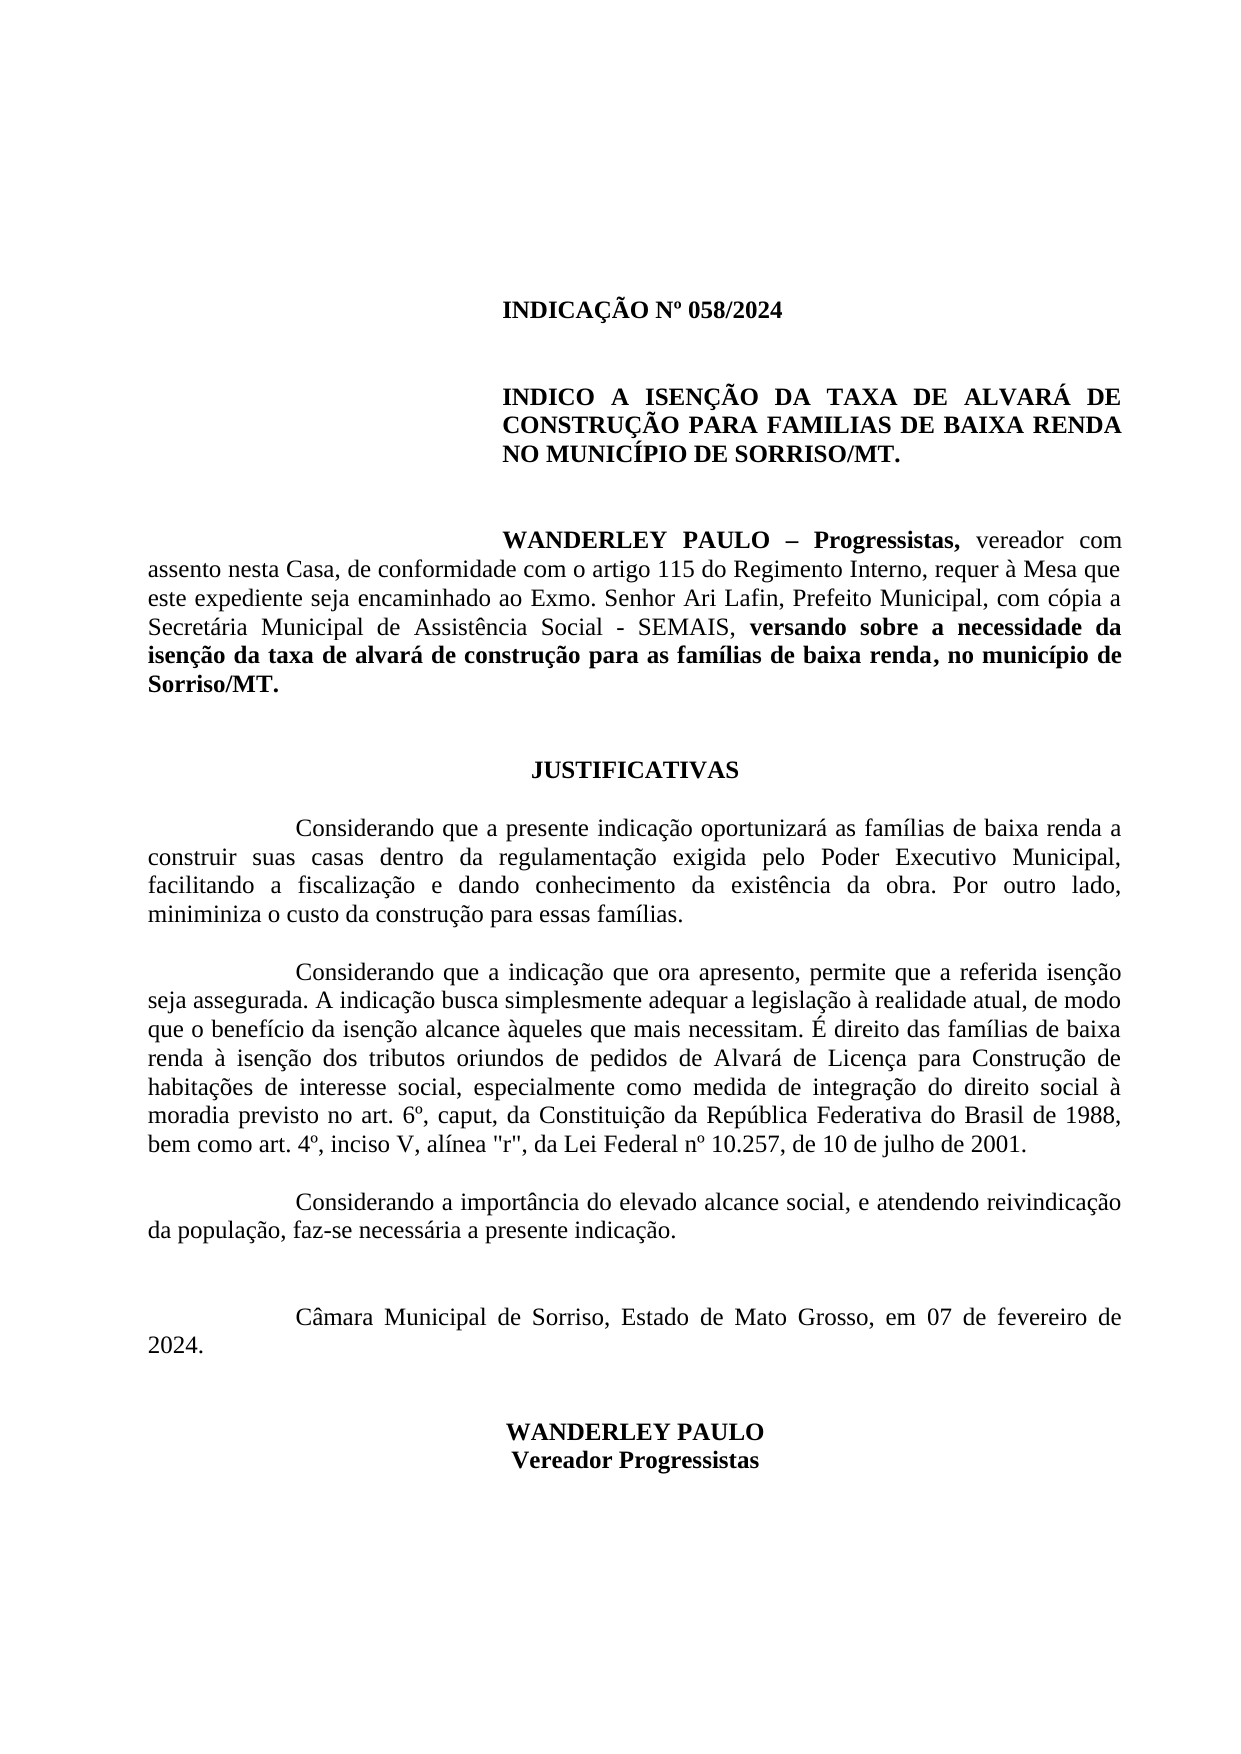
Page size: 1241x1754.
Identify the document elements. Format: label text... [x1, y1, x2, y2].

text WANDERLEY PAULO – Progressistas, vereador com assento nesta Casa, de conformidade com o artigo 115 do Regimento Interno, requer à Mesa que este expediente seja encaminhado ao Exmo. Senhor Ari Lafin, Prefeito Municipal, com cópia a Secretária Municipal de Assistência Social - SEMAIS, versando sobre a necessidade da isenção da taxa de alvará de construção para as famílias de baixa renda, no município de Sorriso/MT. [148, 525, 1122, 698]
text WANDERLEY PAULO [148, 1417, 1122, 1445]
text JUSTIFICATIVAS [148, 755, 1122, 784]
text Considerando que a indicação que ora apresento, permite que a referida isenção seja assegurada. A indicação busca simplesmente adequar a legislação à realidade atual, de modo que o benefício da isenção alcance àqueles que mais necessitam. É direito das famílias de baixa renda à isenção dos tributos oriundos de pedidos de Alvará de Licença para Construção de habitações de interesse social, especialmente como medida de integração do direito social à moradia previsto no art. 6º, caput, da Constituição da República Federativa do Brasil de 1988, bem como art. 4º, inciso V, alínea "r", da Lei Federal nº 10.257, de 10 de julho de 2001. [148, 957, 1122, 1158]
text INDICAÇÃO Nº 058/2024 [502, 295, 1122, 324]
text INDICO A ISENÇÃO DA TAXA DE ALVARÁ DE CONSTRUÇÃO PARA FAMILIAS DE BAIXA RENDA NO MUNICÍPIO DE SORRISO/MT. [502, 382, 1122, 468]
text Considerando a importância do elevado alcance social, e atendendo reivindicação da população, faz-se necessária a presente indicação. [148, 1187, 1122, 1244]
text Considerando que a presente indicação oportunizará as famílias de baixa renda a construir suas casas dentro da regulamentação exigida pelo Poder Executivo Municipal, facilitando a fiscalização e dando conhecimento da existência da obra. Por outro lado, miniminiza o custo da construção para essas famílias. [148, 813, 1122, 928]
text Câmara Municipal de Sorriso, Estado de Mato Grosso, em 07 de fevereiro de 2024. [148, 1302, 1122, 1359]
text Vereador Progressistas [148, 1445, 1122, 1474]
